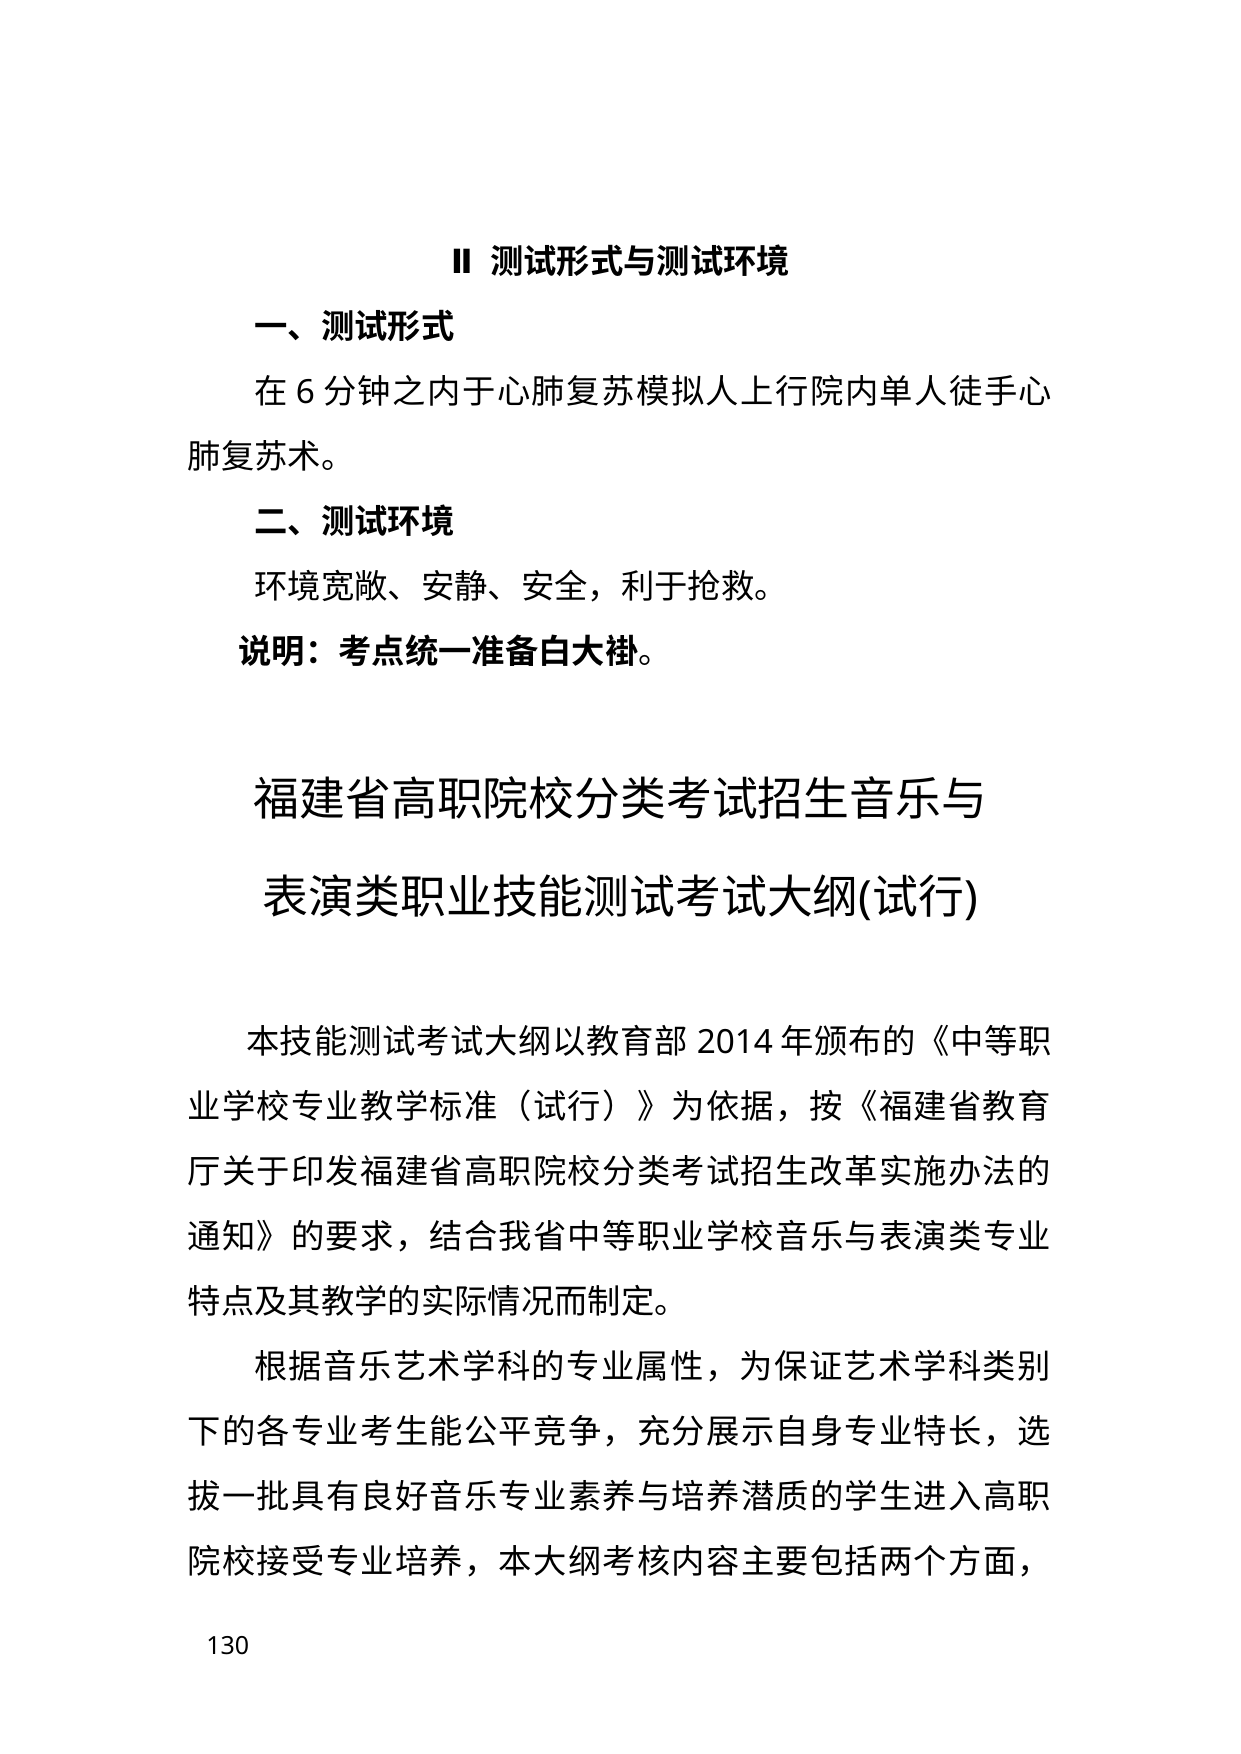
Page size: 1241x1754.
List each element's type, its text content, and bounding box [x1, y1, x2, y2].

text 二、测试环境 [187, 487, 1053, 552]
text 本技能测试考试大纲以教育部2014年颁布的《中等职业学校专业教学标准（试行）》为依据，按《福建省教育厅关于印发福建省高职院校分类考试招生改革实施办法的通知》的要求，结合我省中等职业学校音乐与表演类专业特点及其教学的实际情况而制定。 [187, 1007, 1053, 1332]
text 福建省高职院校分类考试招生音乐与 [187, 747, 1053, 844]
text 在6分钟之内于心肺复苏模拟人上行院内单人徒手心肺复苏术。 [187, 357, 1053, 487]
text 说明：考点统一准备白大褂。 [187, 617, 1053, 682]
text 一、测试形式 [187, 292, 1053, 357]
text Ⅱ 测试形式与测试环境 [187, 227, 1053, 292]
text 环境宽敞、安静、安全，利于抢救。 [187, 552, 1053, 617]
text 表演类职业技能测试考试大纲(试行) [187, 844, 1053, 942]
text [187, 1332, 1053, 1592]
